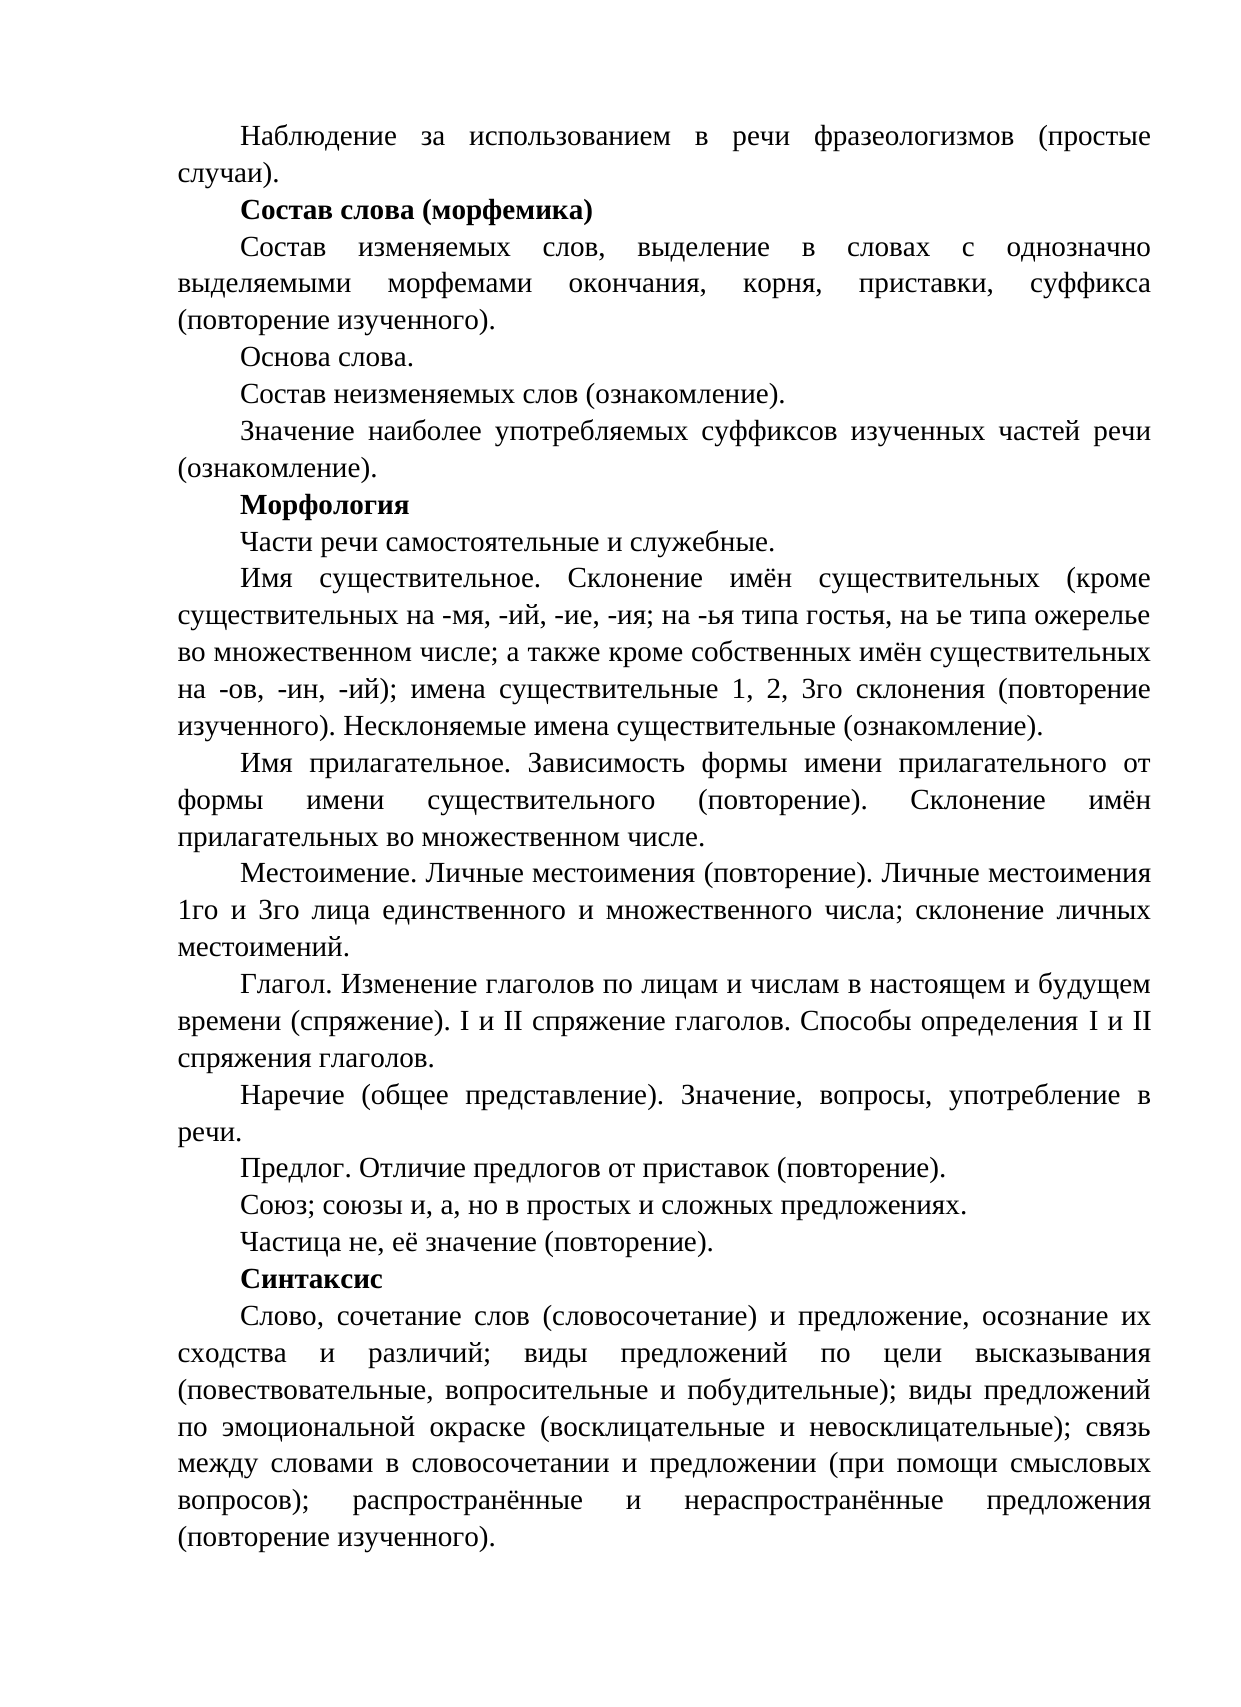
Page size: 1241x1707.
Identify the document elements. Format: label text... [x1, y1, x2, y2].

text Синтаксис [177, 1261, 1152, 1295]
text Морфология [177, 487, 1152, 520]
text Части речи самостоятельные и служебные. [177, 524, 1152, 557]
text Местоимение. Личные местоимения (повторение). Личные местоимения 1го и 3го лица единственного и множественного числа; склонение личных местоимений. [177, 856, 1152, 963]
text Союз; союзы и, а, но в простых и сложных предложениях. [177, 1187, 1152, 1221]
text Состав неизменяемых слов (ознакомление). [177, 376, 1152, 410]
text Глагол. Изменение глаголов по лицам и числам в настоящем и будущем времени (спряжение). І и ІІ спряжение глаголов. Способы определения I и II спряжения глаголов. [177, 966, 1152, 1073]
text Предлог. Отличие предлогов от приставок (повторение). [177, 1151, 1152, 1184]
text Основа слова. [177, 339, 1152, 373]
text Состав слова (морфемика) [177, 192, 1152, 225]
text Частица не, её значение (повторение). [177, 1224, 1152, 1258]
text Значение наиболее употребляемых суффиксов изученных частей речи (ознакомление). [177, 413, 1152, 483]
text Имя прилагательное. Зависимость формы имени прилагательного от формы имени существительного (повторение). Склонение имён прилагательных во множественном числе. [177, 745, 1152, 852]
text Имя существительное. Склонение имён существительных (кроме существительных на -мя, -ий, -ие, -ия; на -ья типа гостья, на ье типа ожерелье во множественном числе; а также кроме собственных имён существительных на -ов, -ин, -ий); имена существительные 1, 2, 3го склонения (повторение изученного). Несклоняемые имена существительные (ознакомление). [177, 561, 1152, 742]
text Слово, сочетание слов (словосочетание) и предложение, осознание их сходства и различий; виды предложений по цели высказывания (повествовательные, вопросительные и побудительные); виды предложений по эмоциональной окраске (восклицательные и невосклицательные); связь между словами в словосочетании и предложении (при помощи смысловых вопросов); распространённые и нераспространённые предложения (повторение изученного). [177, 1298, 1152, 1553]
text Наблюдение за использованием в речи фразеологизмов (простые случаи). [177, 118, 1152, 188]
text Наречие (общее представление). Значение, вопросы, употребление в речи. [177, 1077, 1152, 1147]
text Состав изменяемых слов, выделение в словах с однозначно выделяемыми морфемами окончания, корня, приставки, суффикса (повторение изученного). [177, 229, 1152, 336]
